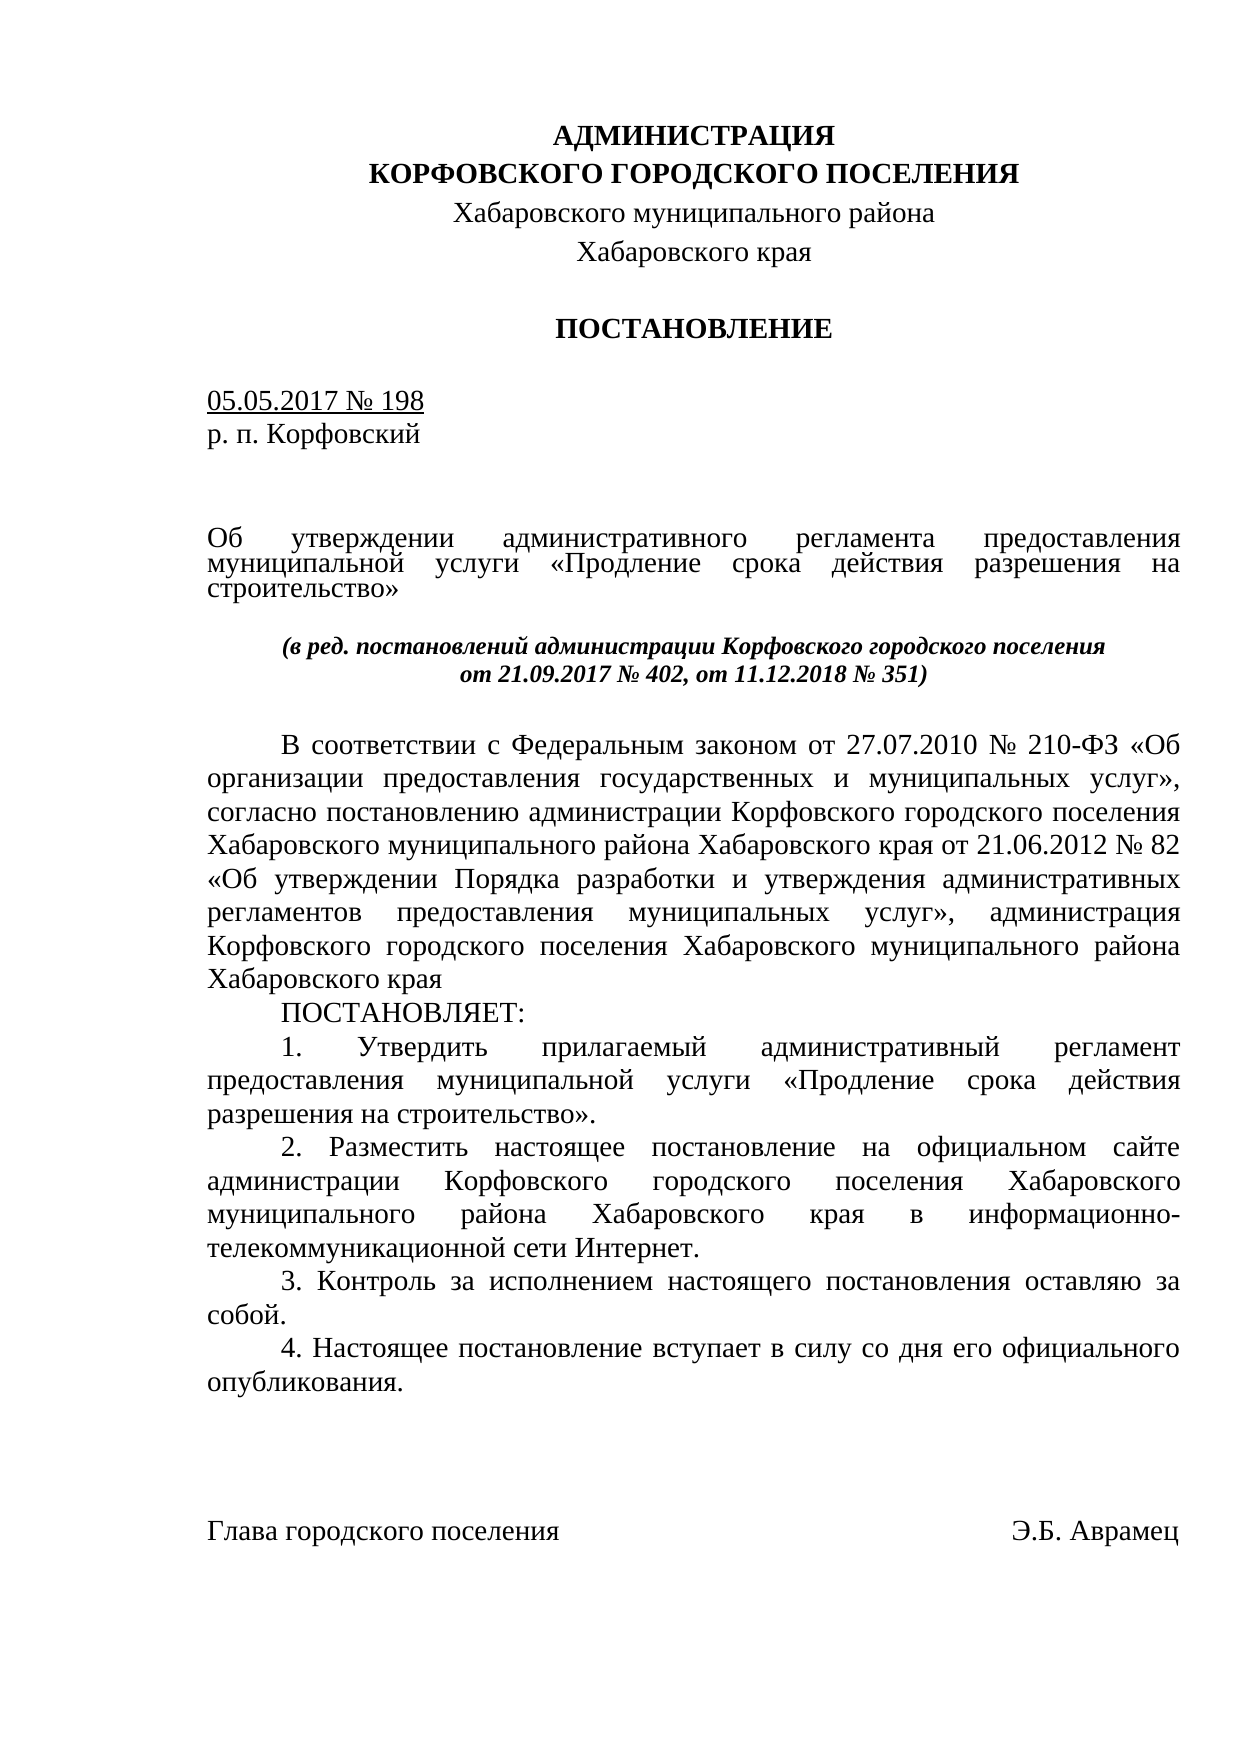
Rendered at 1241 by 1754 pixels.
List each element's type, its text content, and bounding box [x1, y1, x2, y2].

text Хабаровского муниципального района [207, 195, 1181, 229]
text Хабаровского края [207, 234, 1181, 267]
text ПОСТАНОВЛЯЕТ: [207, 995, 1181, 1029]
text 2. Разместить настоящее постановление на официальном сайте администрации Корфовского городского поселения Хабаровского муниципального района Хабаровского края в информационно-телекоммуникационной сети Интернет. [207, 1129, 1181, 1263]
text (в ред. постановлений администрации Корфовского городского поселения [207, 631, 1181, 659]
text ПОСТАНОВЛЕНИЕ [207, 311, 1181, 344]
text Глава городского поселения Э.Б. Аврамец [207, 1513, 1181, 1547]
text 1. Утвердить прилагаемый административный регламент предоставления муниципальной услуги «Продление срока действия разрешения на строительство». [207, 1029, 1181, 1129]
text 3. Контроль за исполнением настоящего постановления оставляю за собой. [207, 1263, 1181, 1331]
text р. п. Корфовский [207, 416, 1181, 450]
text 05.05.2017 № 198 [207, 383, 1181, 416]
text В соответствии с Федеральным законом от 27.07.2010 № 210-ФЗ «Об организации предоставления государственных и муниципальных услуг», согласно постановлению администрации Корфовского городского поселения Хабаровского муниципального района Хабаровского края от 21.06.2012 № 82 «Об утверждении Порядка разработки и утверждения административных регламентов предоставления муниципальных услуг», администрация Корфовского городского поселения Хабаровского муниципального района Хабаровского края [207, 727, 1181, 995]
text КОРФОВСКОГО ГОРОДСКОГО ПОСЕЛЕНИЯ [207, 157, 1181, 190]
text от 21.09.2017 № 402, от 11.12.2018 № 351) [207, 659, 1181, 688]
text 4. Настоящее постановление вступает в силу со дня его официального опубликования. [207, 1331, 1181, 1398]
text АДМИНИСТРАЦИЯ [207, 118, 1181, 152]
text Об утверждении административного регламента предоставления муниципальной услуги «Продление срока действия разрешения на строительство» [207, 527, 1181, 602]
